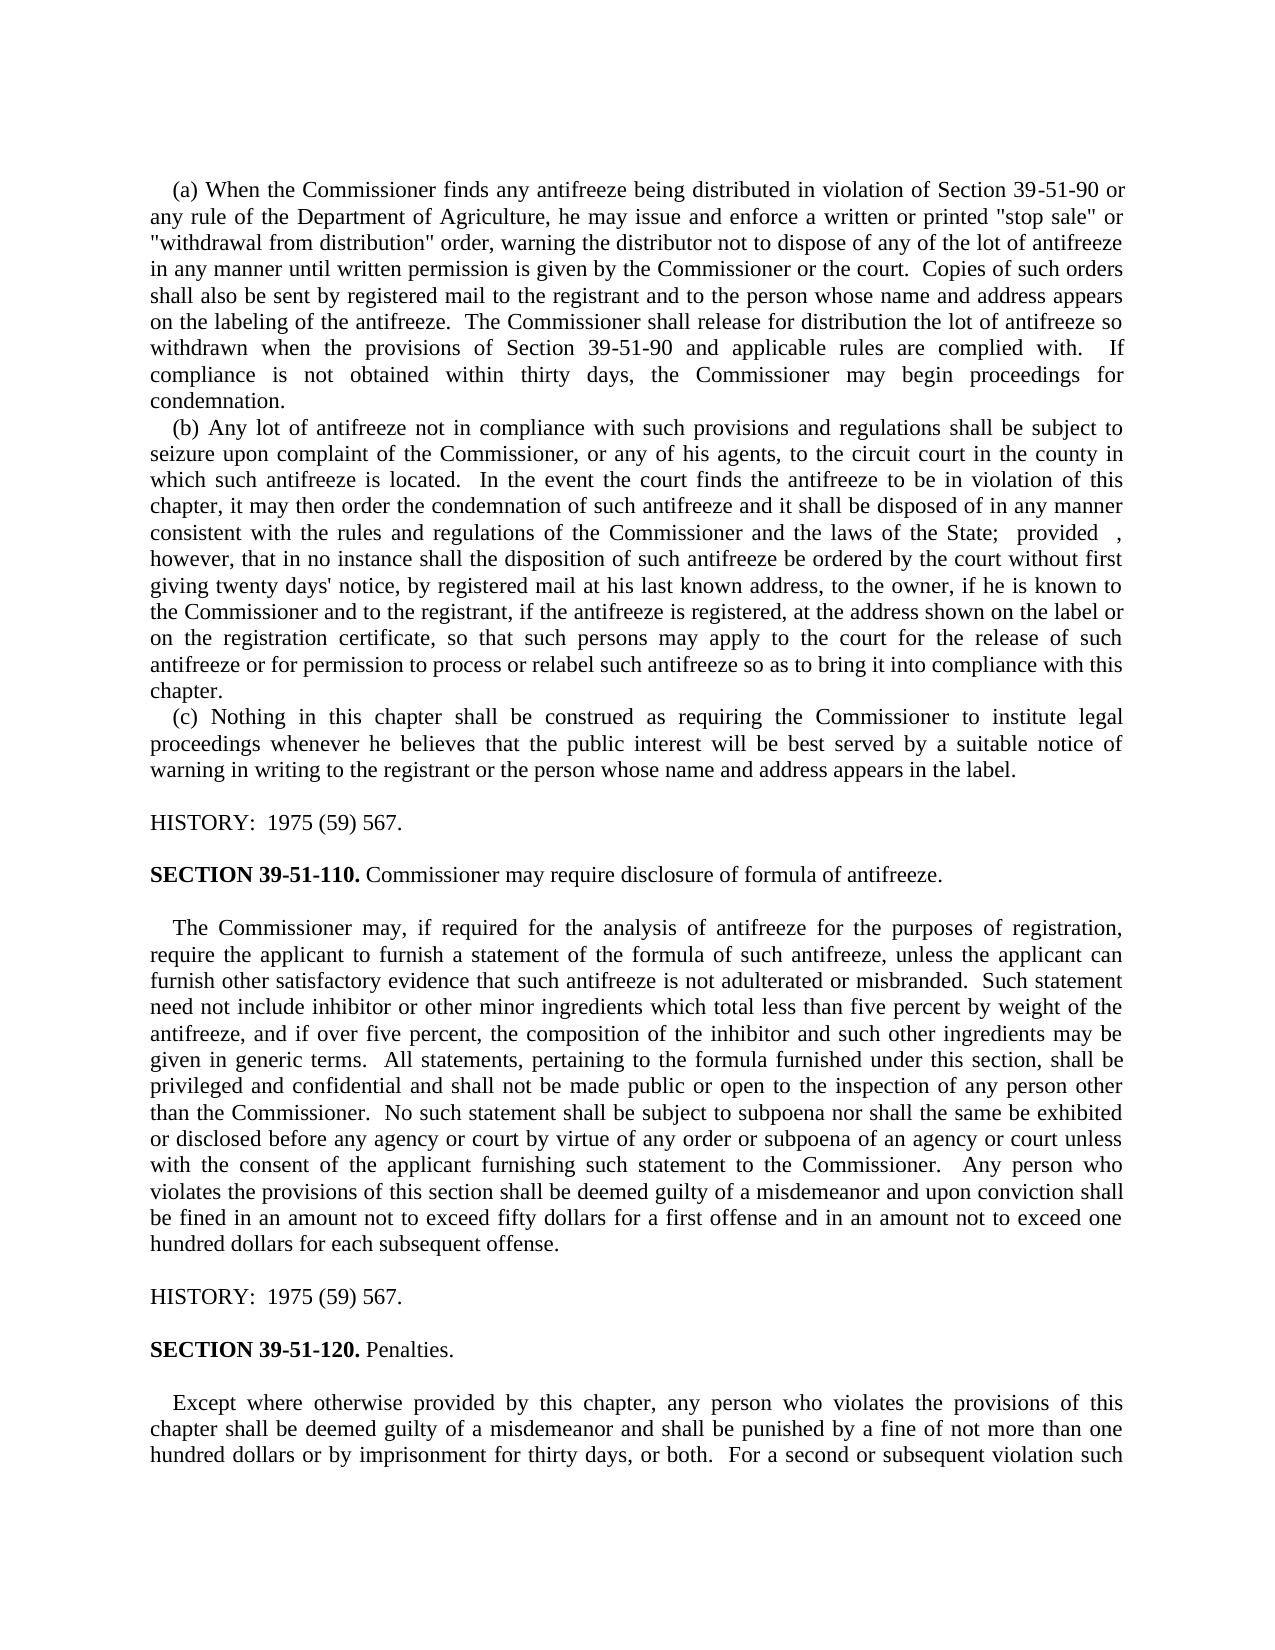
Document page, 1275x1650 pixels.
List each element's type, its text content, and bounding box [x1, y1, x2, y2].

text SECTION 39-51-110. Commissioner may require disclosure of formula of antifreeze. [150, 862, 1125, 888]
text (a) When the Commissioner finds any antifreeze being distributed in violation of Section 39-51-90 or any rule of the Department of Agriculture, he may issue and enforce a written or printed "stop sale" or "withdrawal from distribution" order, warning the distributor not to dispose of any of the lot of antifreeze in any manner until written permission is given by the Commissioner or the court. Copies of such orders shall also be sent by registered mail to the registrant and to the person whose name and address appears on the labeling of the antifreeze. The Commissioner shall release for distribution the lot of antifreeze so withdrawn when the provisions of Section 39-51-90 and applicable rules are complied with. If compliance is not obtained within thirty days, the Commissioner may begin proceedings for condemnation. [150, 176, 1125, 413]
text HISTORY: 1975 (59) 567. [150, 809, 1125, 835]
text HISTORY: 1975 (59) 567. [150, 1283, 1125, 1309]
text SECTION 39-51-120. Penalties. [150, 1336, 1125, 1362]
text (b) Any lot of antifreeze not in compliance with such provisions and regulations shall be subject to seizure upon complaint of the Commissioner, or any of his agents, to the circuit court in the county in which such antifreeze is located. In the event the court finds the antifreeze to be in violation of this chapter, it may then order the condemnation of such antifreeze and it shall be disposed of in any manner consistent with the rules and regulations of the Commissioner and the laws of the State; provided , however, that in no instance shall the disposition of such antifreeze be ordered by the court without first giving twenty days' notice, by registered mail at his last known address, to the owner, if he is known to the Commissioner and to the registrant, if the antifreeze is registered, at the address shown on the label or on the registration certificate, so that such persons may apply to the court for the release of such antifreeze or for permission to process or relabel such antifreeze so as to bring it into compliance with this chapter. [150, 413, 1125, 703]
text (c) Nothing in this chapter shall be construed as requiring the Commissioner to institute legal proceedings whenever he believes that the public interest will be best served by a suitable notice of warning in writing to the registrant or the person whose name and address appears in the label. [150, 703, 1125, 782]
text The Commissioner may, if required for the analysis of antifreeze for the purposes of registration, require the applicant to furnish a statement of the formula of such antifreeze, unless the applicant can furnish other satisfactory evidence that such antifreeze is not adulterated or misbranded. Such statement need not include inhibitor or other minor ingredients which total less than five percent by weight of the antifreeze, and if over five percent, the composition of the inhibitor and such other ingredients may be given in generic terms. All statements, pertaining to the formula furnished under this section, shall be privileged and confidential and shall not be made public or open to the inspection of any person other than the Commissioner. No such statement shall be subject to subpoena nor shall the same be exhibited or disclosed before any agency or court by virtue of any order or subpoena of an agency or court unless with the consent of the applicant furnishing such statement to the Commissioner. Any person who violates the provisions of this section shall be deemed guilty of a misdemeanor and upon conviction shall be fined in an amount not to exceed fifty dollars for a first offense and in an amount not to exceed one hundred dollars for each subsequent offense. [150, 914, 1125, 1257]
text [150, 1389, 1125, 1468]
